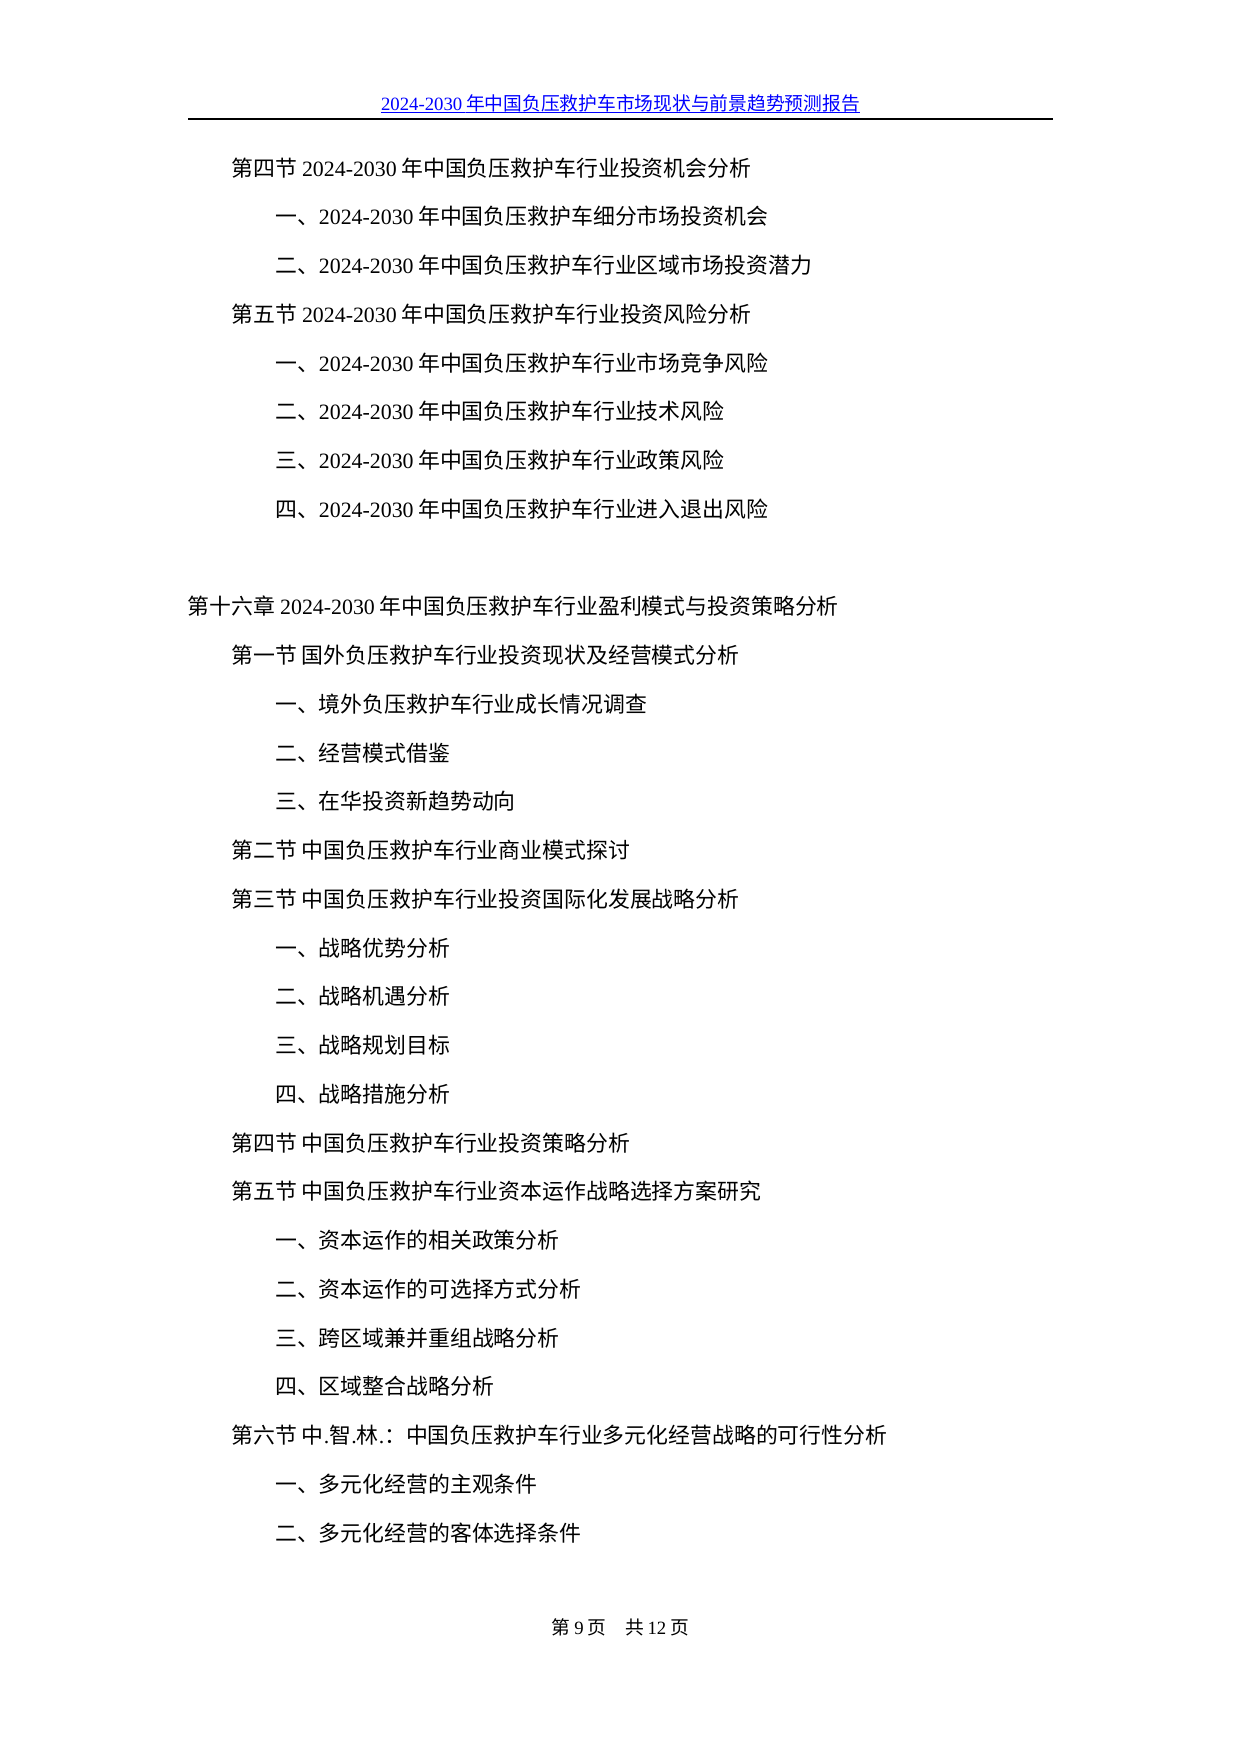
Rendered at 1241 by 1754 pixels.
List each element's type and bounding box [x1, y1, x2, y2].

text [187, 150, 1053, 1548]
